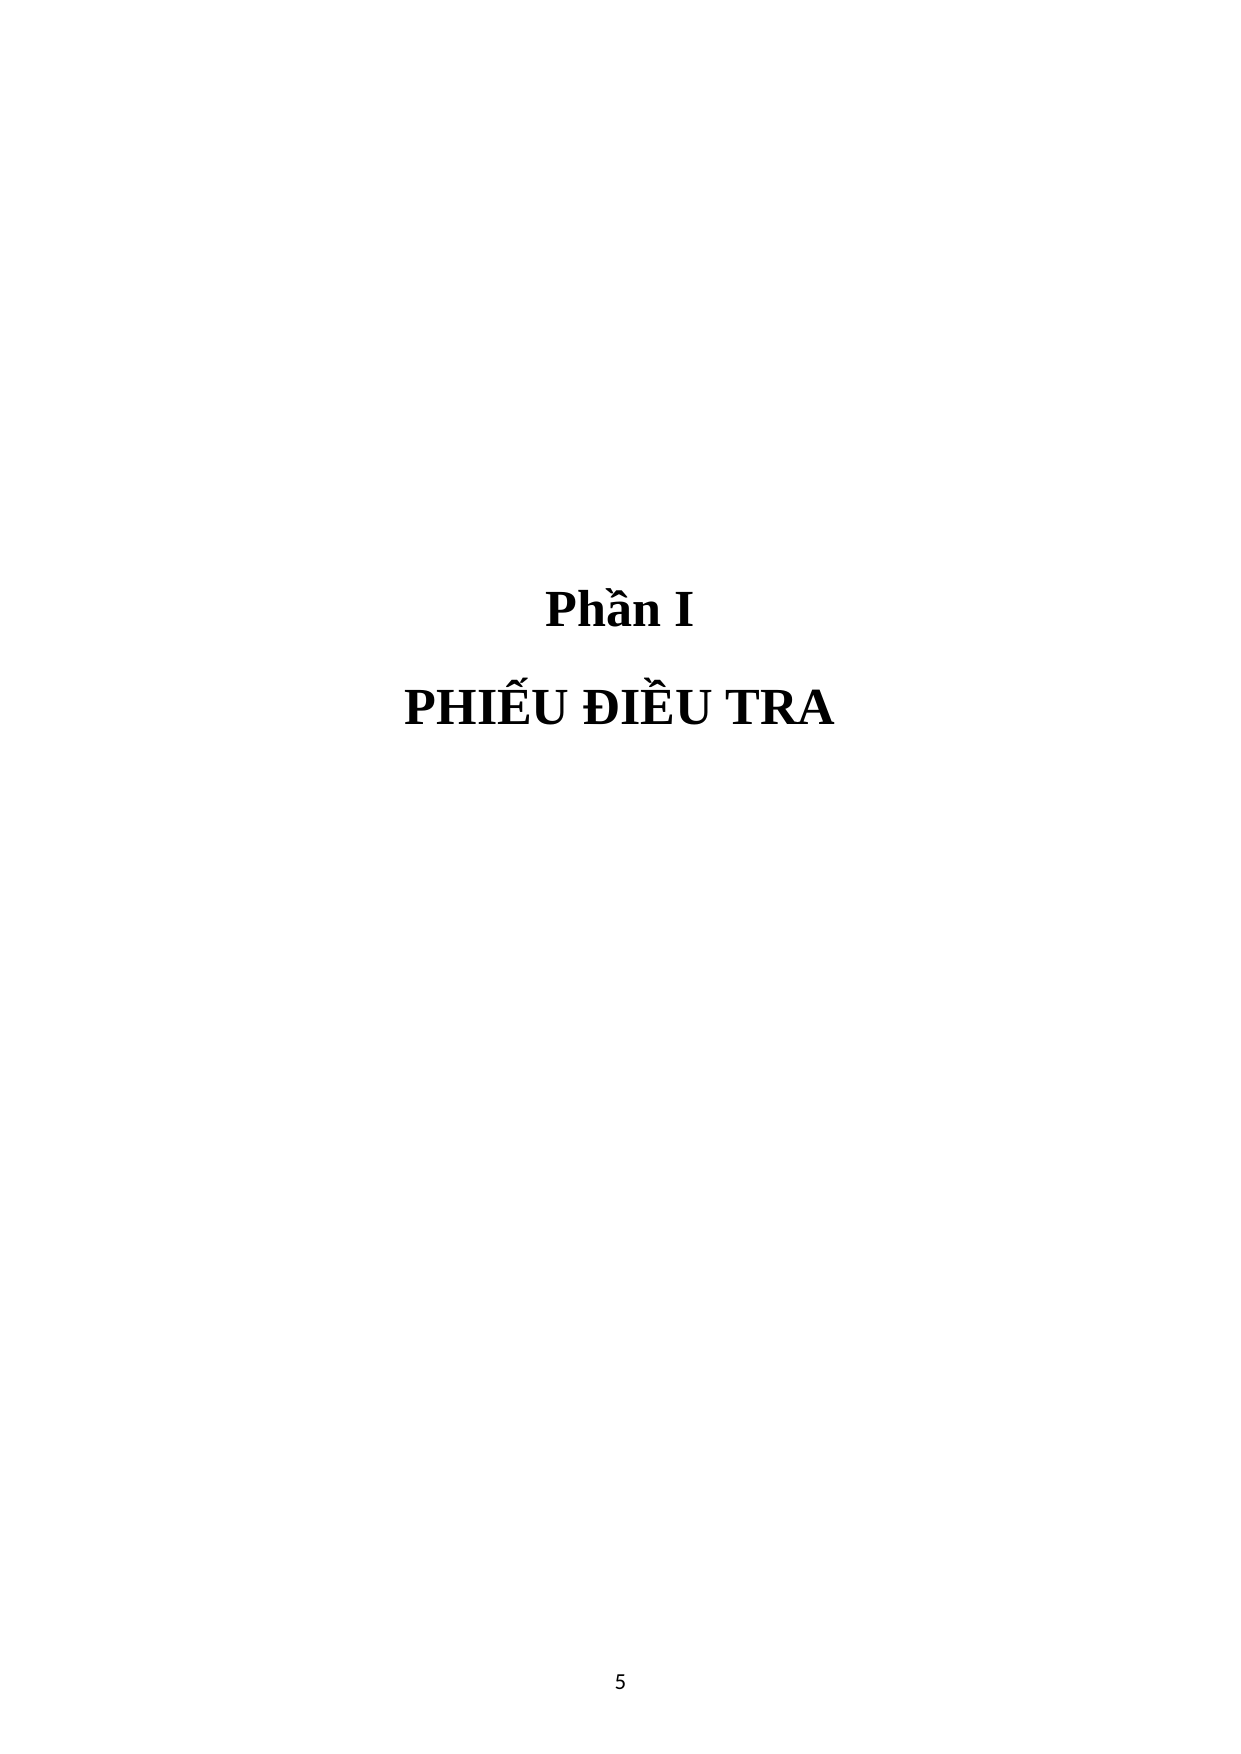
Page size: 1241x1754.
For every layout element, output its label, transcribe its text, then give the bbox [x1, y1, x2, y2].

text PHIẾU ĐIỀU TRA [118, 676, 1122, 736]
text Phần I [118, 577, 1122, 637]
